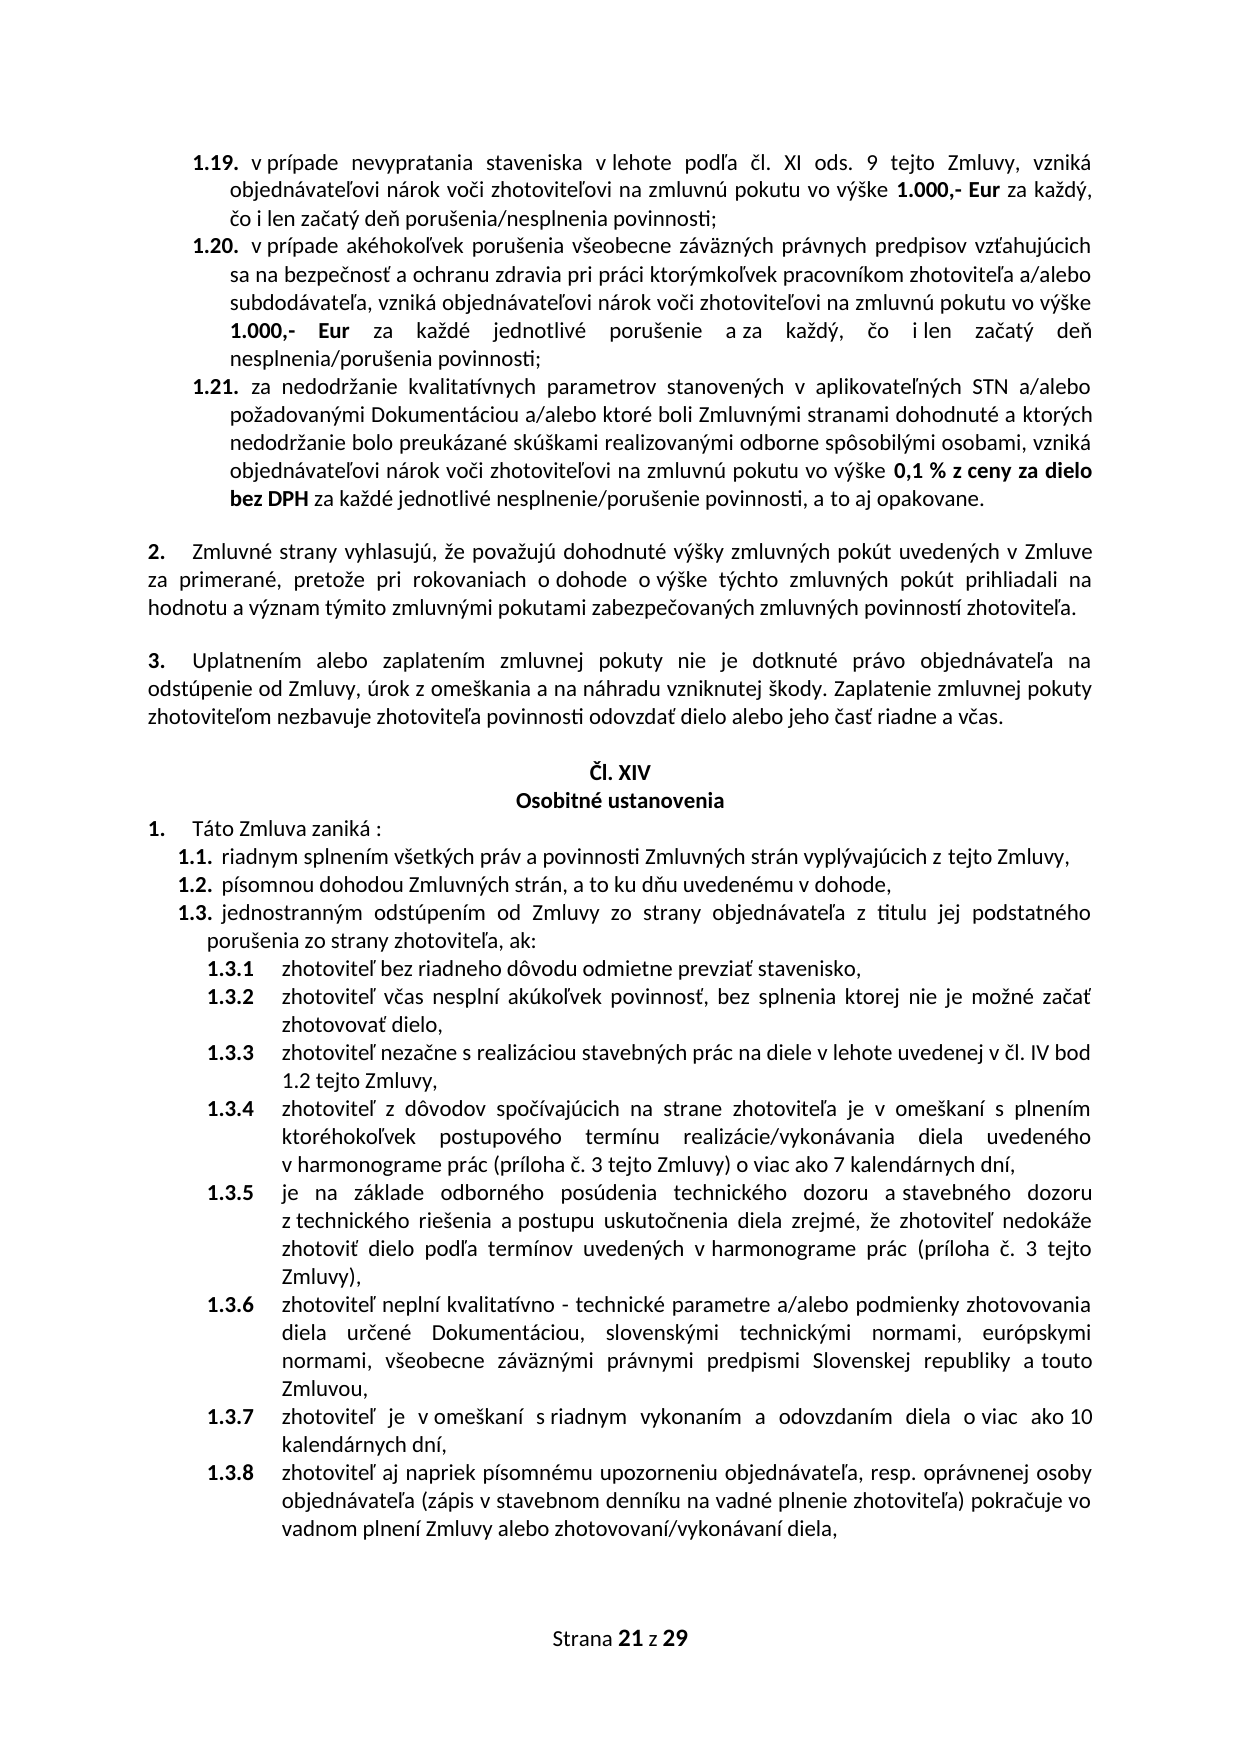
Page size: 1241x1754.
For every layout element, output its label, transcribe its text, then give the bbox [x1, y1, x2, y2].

list zhotoviteľ nezačne s realizáciou stavebných prác na diele v lehote uvedenej v čl. IV bod 1.2 tejto Zmluvy, [207, 1038, 1093, 1094]
list zhotoviteľ je v omeškaní s riadnym vykonaním a odovzdaním diela o viac ako 10 kalendárnych dní, [207, 1402, 1093, 1458]
text Osobitné ustanovenia [148, 786, 1093, 814]
list Zmluvné strany vyhlasujú, že považujú dohodnuté výšky zmluvných pokút uvedených v Zmluve za primerané, pretože pri rokovaniach o dohode o výške týchto zmluvných pokút prihliadali na hodnotu a význam týmito zmluvnými pokutami zabezpečovaných zmluvných povinností zhotoviteľa. [148, 537, 1093, 621]
list zhotoviteľ včas nesplní akúkoľvek povinnosť, bez splnenia ktorej nie je možné začať zhotovovať dielo, [207, 982, 1093, 1038]
list zhotoviteľ aj napriek písomnému upozorneniu objednávateľa, resp. oprávnenej osoby objednávateľa (zápis v stavebnom denníku na vadné plnenie zhotoviteľa) pokračuje vo vadnom plnení Zmluvy alebo zhotovovaní/vykonávaní diela, [207, 1458, 1093, 1543]
list zhotoviteľ neplní kvalitatívno - technické parametre a/alebo podmienky zhotovovania diela určené Dokumentáciou, slovenskými technickými normami, európskymi normami, všeobecne záväznými právnymi predpismi Slovenskej republiky a touto Zmluvou, [207, 1290, 1093, 1402]
list v prípade nevypratania staveniska v lehote podľa čl. XI ods. 9 tejto Zmluvy, vzniká objednávateľovi nárok voči zhotoviteľovi na zmluvnú pokutu vo výške 1.000,- Eur za každý, čo i len začatý deň porušenia/nesplnenia povinnosti; [192, 148, 1093, 232]
list za nedodržanie kvalitatívnych parametrov stanovených v aplikovateľných STN a/alebo požadovanými Dokumentáciou a/alebo ktoré boli Zmluvnými stranami dohodnuté a ktorých nedodržanie bolo preukázané skúškami realizovanými odborne spôsobilými osobami, vzniká objednávateľovi nárok voči zhotoviteľovi na zmluvnú pokutu vo výške 0,1 % z ceny za dielo bez DPH za každé jednotlivé nesplnenie/porušenie povinnosti, a to aj opakovane. [192, 372, 1093, 512]
list riadnym splnením všetkých práv a povinnosti Zmluvných strán vyplývajúcich z tejto Zmluvy, [177, 842, 1093, 870]
list zhotoviteľ bez riadneho dôvodu odmietne prevziať stavenisko, [207, 954, 1093, 982]
list v prípade akéhokoľvek porušenia všeobecne záväzných právnych predpisov vzťahujúcich sa na bezpečnosť a ochranu zdravia pri práci ktorýmkoľvek pracovníkom zhotoviteľa a/alebo subdodávateľa, vzniká objednávateľovi nárok voči zhotoviteľovi na zmluvnú pokutu vo výške 1.000,- Eur za každé jednotlivé porušenie a za každý, čo i len začatý deň nesplnenia/porušenia povinnosti; [192, 232, 1093, 372]
list písomnou dohodou Zmluvných strán, a to ku dňu uvedenému v dohode, [177, 870, 1093, 898]
list zhotoviteľ z dôvodov spočívajúcich na strane zhotoviteľa je v omeškaní s plnením ktoréhokoľvek postupového termínu realizácie/vykonávania diela uvedeného v harmonograme prác (príloha č. 3 tejto Zmluvy) o viac ako 7 kalendárnych dní, [207, 1094, 1093, 1178]
list Uplatnením alebo zaplatením zmluvnej pokuty nie je dotknuté právo objednávateľa na odstúpenie od Zmluvy, úrok z omeškania a na náhradu vzniknutej škody. Zaplatenie zmluvnej pokuty zhotoviteľom nezbavuje zhotoviteľa povinnosti odovzdať dielo alebo jeho časť riadne a včas. [148, 646, 1093, 730]
list je na základe odborného posúdenia technického dozoru a stavebného dozoru z technického riešenia a postupu uskutočnenia diela zrejmé, že zhotoviteľ nedokáže zhotoviť dielo podľa termínov uvedených v harmonograme prác (príloha č. 3 tejto Zmluvy), [207, 1178, 1093, 1290]
text Čl. XIV [148, 758, 1093, 786]
list jednostranným odstúpením od Zmluvy zo strany objednávateľa z titulu jej podstatného porušenia zo strany zhotoviteľa, ak: [177, 898, 1093, 954]
list Táto Zmluva zaniká : [148, 814, 1093, 842]
